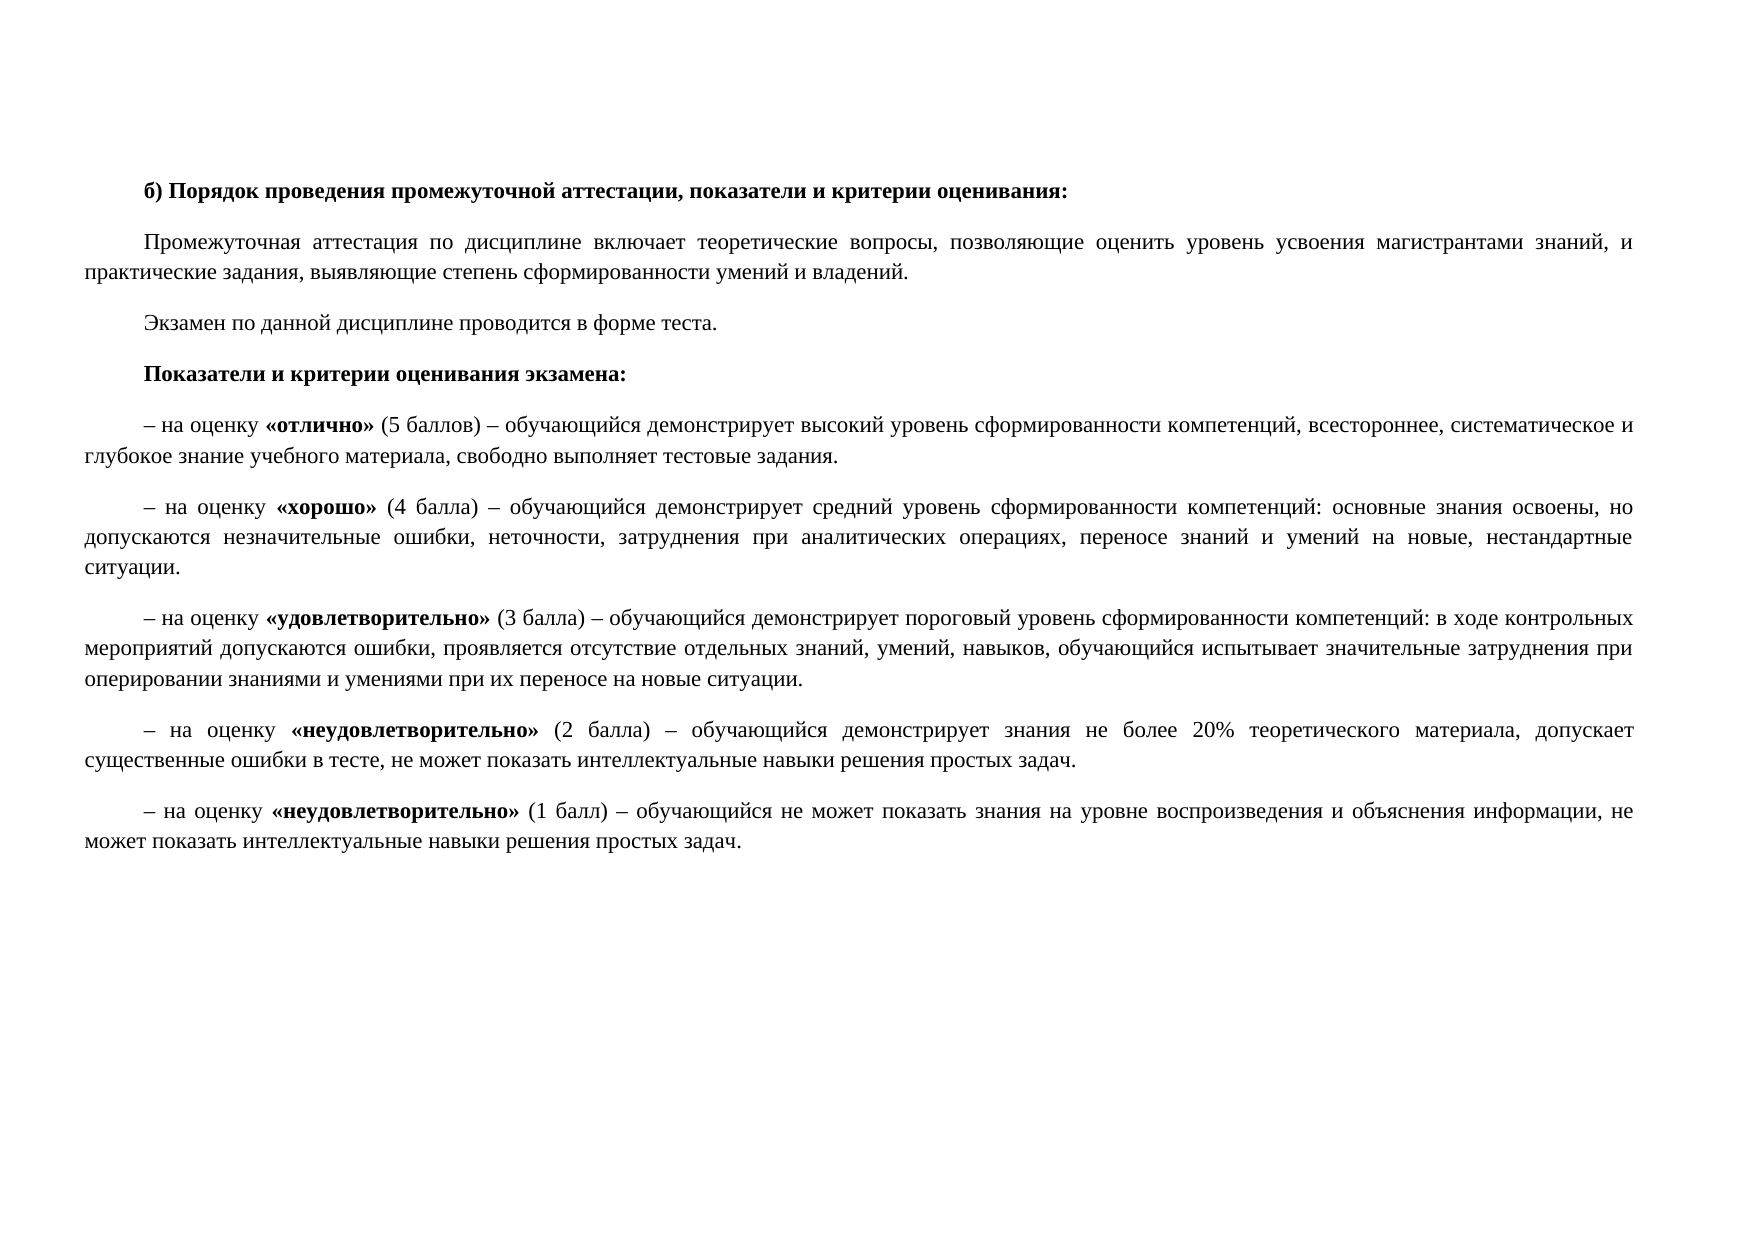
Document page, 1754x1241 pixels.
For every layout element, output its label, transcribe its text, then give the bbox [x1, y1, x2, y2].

text – на оценку «неудовлетворительно» (2 балла) – обучающийся демонстрирует знания не более 20% теоретического материала, допускает существенные ошибки в тесте, не может показать интеллектуальные навыки решения простых задач. [84, 716, 1636, 772]
text Экзамен по данной дисциплине проводится в форме теста. [84, 309, 1636, 336]
text б) Порядок проведения промежуточной аттестации, показатели и критерии оценивания: [84, 177, 1636, 203]
text – на оценку «отлично» (5 баллов) – обучающийся демонстрирует высокий уровень сформированности компетенций, всестороннее, систематическое и глубокое знание учебного материала, свободно выполняет тестовые задания. [84, 412, 1636, 468]
text – на оценку «удовлетворительно» (3 балла) – обучающийся демонстрирует пороговый уровень сформированности компетенций: в ходе контрольных мероприятий допускаются ошибки, проявляется отсутствие отдельных знаний, умений, навыков, обучающийся испытывает значительные затруднения при оперировании знаниями и умениями при их переносе на новые ситуации. [84, 604, 1636, 691]
text – на оценку «хорошо» (4 балла) – обучающийся демонстрирует средний уровень сформированности компетенций: основные знания освоены, но допускаются незначительные ошибки, неточности, затруднения при аналитических операциях, переносе знаний и умений на новые, нестандартные ситуации. [84, 493, 1636, 579]
text Показатели и критерии оценивания экзамена: [84, 361, 1636, 387]
text Промежуточная аттестация по дисциплине включает теоретические вопросы, позволяющие оценить уровень усвоения магистрантами знаний, и практические задания, выявляющие степень сформированности умений и владений. [84, 228, 1636, 285]
text – на оценку «неудовлетворительно» (1 балл) – обучающийся не может показать знания на уровне воспроизведения и объяснения информации, не может показать интеллектуальные навыки решения простых задач. [84, 797, 1636, 853]
